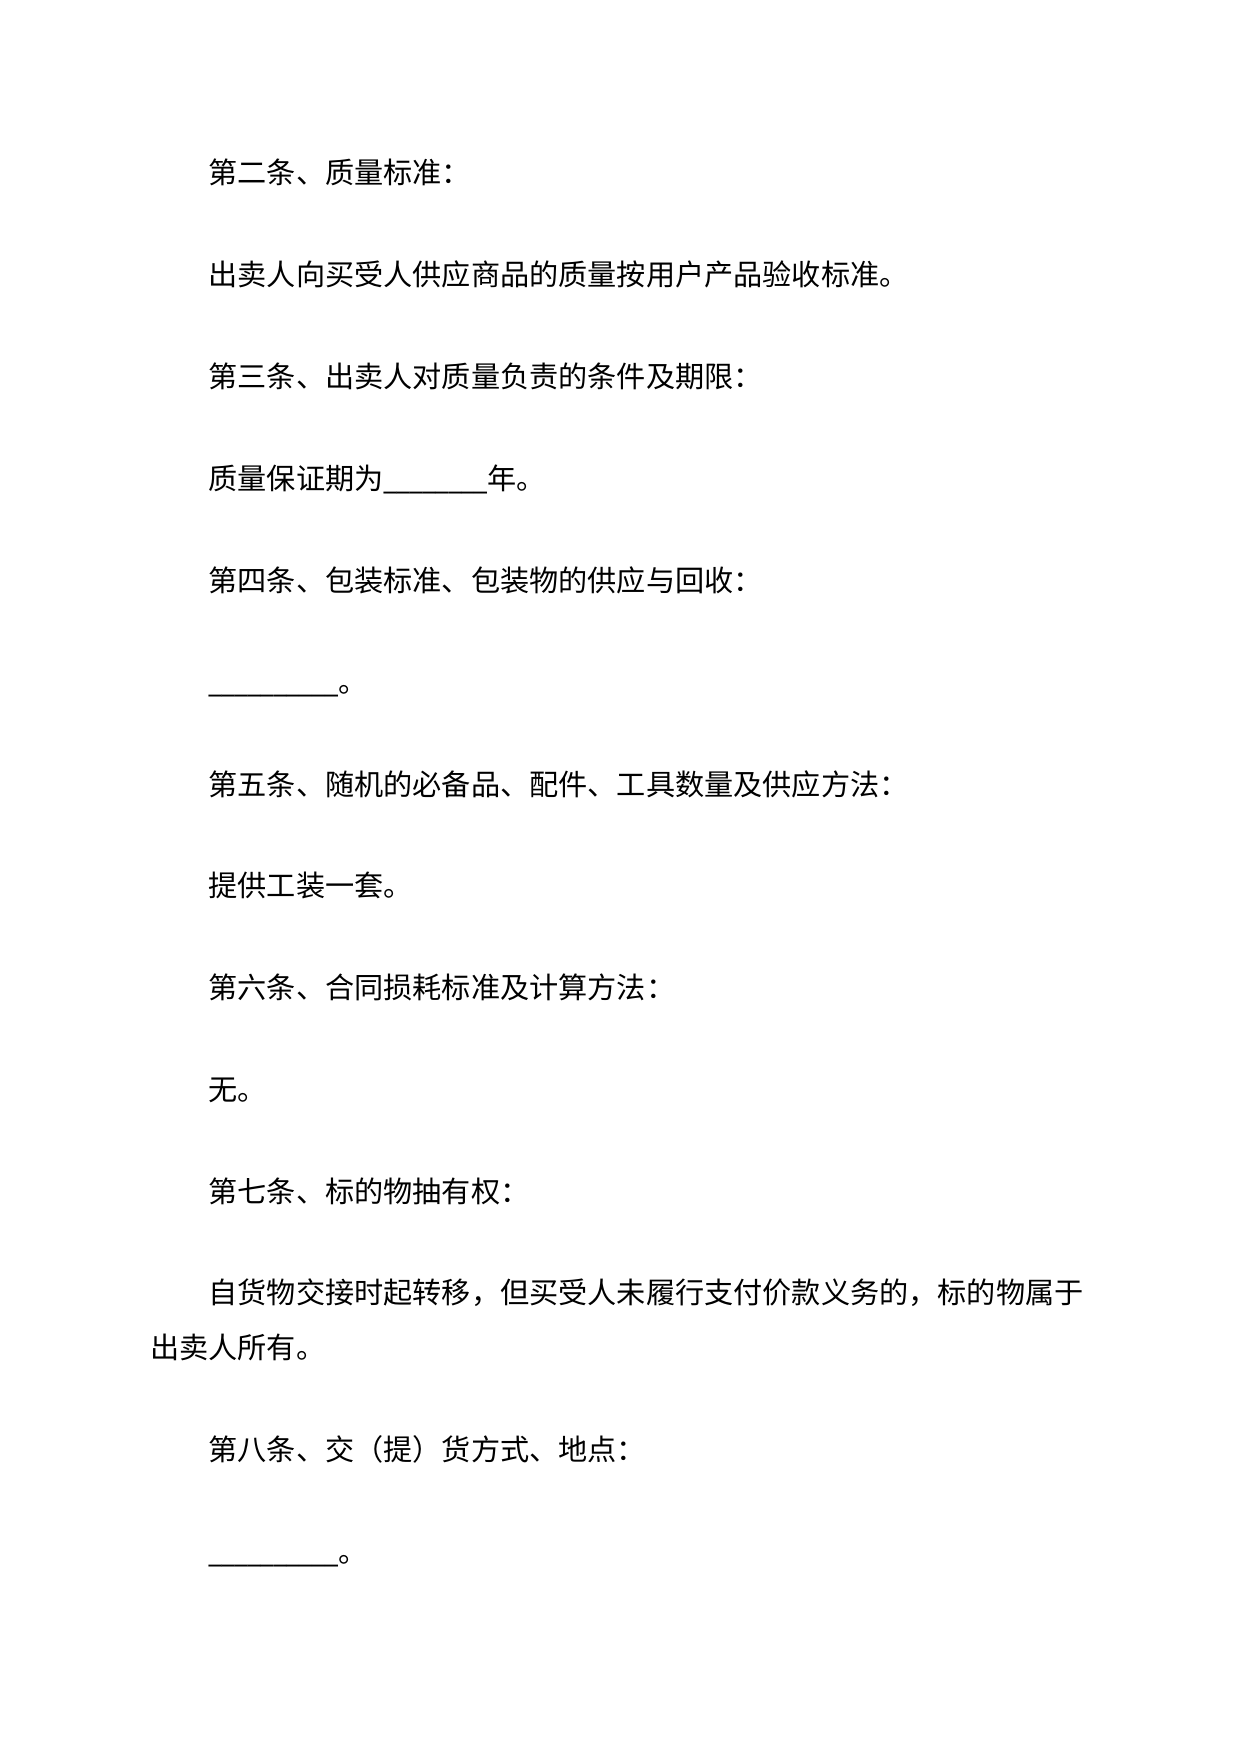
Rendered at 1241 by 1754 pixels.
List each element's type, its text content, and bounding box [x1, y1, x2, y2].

text 第五条、随机的必备品、配件、工具数量及供应方法： [150, 761, 1090, 803]
text 质量保证期为________年。 [150, 455, 1090, 498]
text 第八条、交（提）货方式、地点： [150, 1427, 1090, 1469]
text 提供工装一套。 [150, 863, 1090, 905]
text 第三条、出卖人对质量负责的条件及期限： [150, 353, 1090, 396]
text __________。 [150, 1528, 1090, 1571]
text 无。 [150, 1066, 1090, 1109]
text 自货物交接时起转移，但买受人未履行支付价款义务的，标的物属于出卖人所有。 [150, 1270, 1090, 1367]
text __________。 [150, 659, 1090, 701]
text 第六条、合同损耗标准及计算方法： [150, 964, 1090, 1007]
text 第二条、质量标准： [150, 150, 1090, 192]
text 第四条、包装标准、包装物的供应与回收： [150, 557, 1090, 599]
text 出卖人向买受人供应商品的质量按用户产品验收标准。 [150, 252, 1090, 294]
text 第七条、标的物抽有权： [150, 1168, 1090, 1210]
